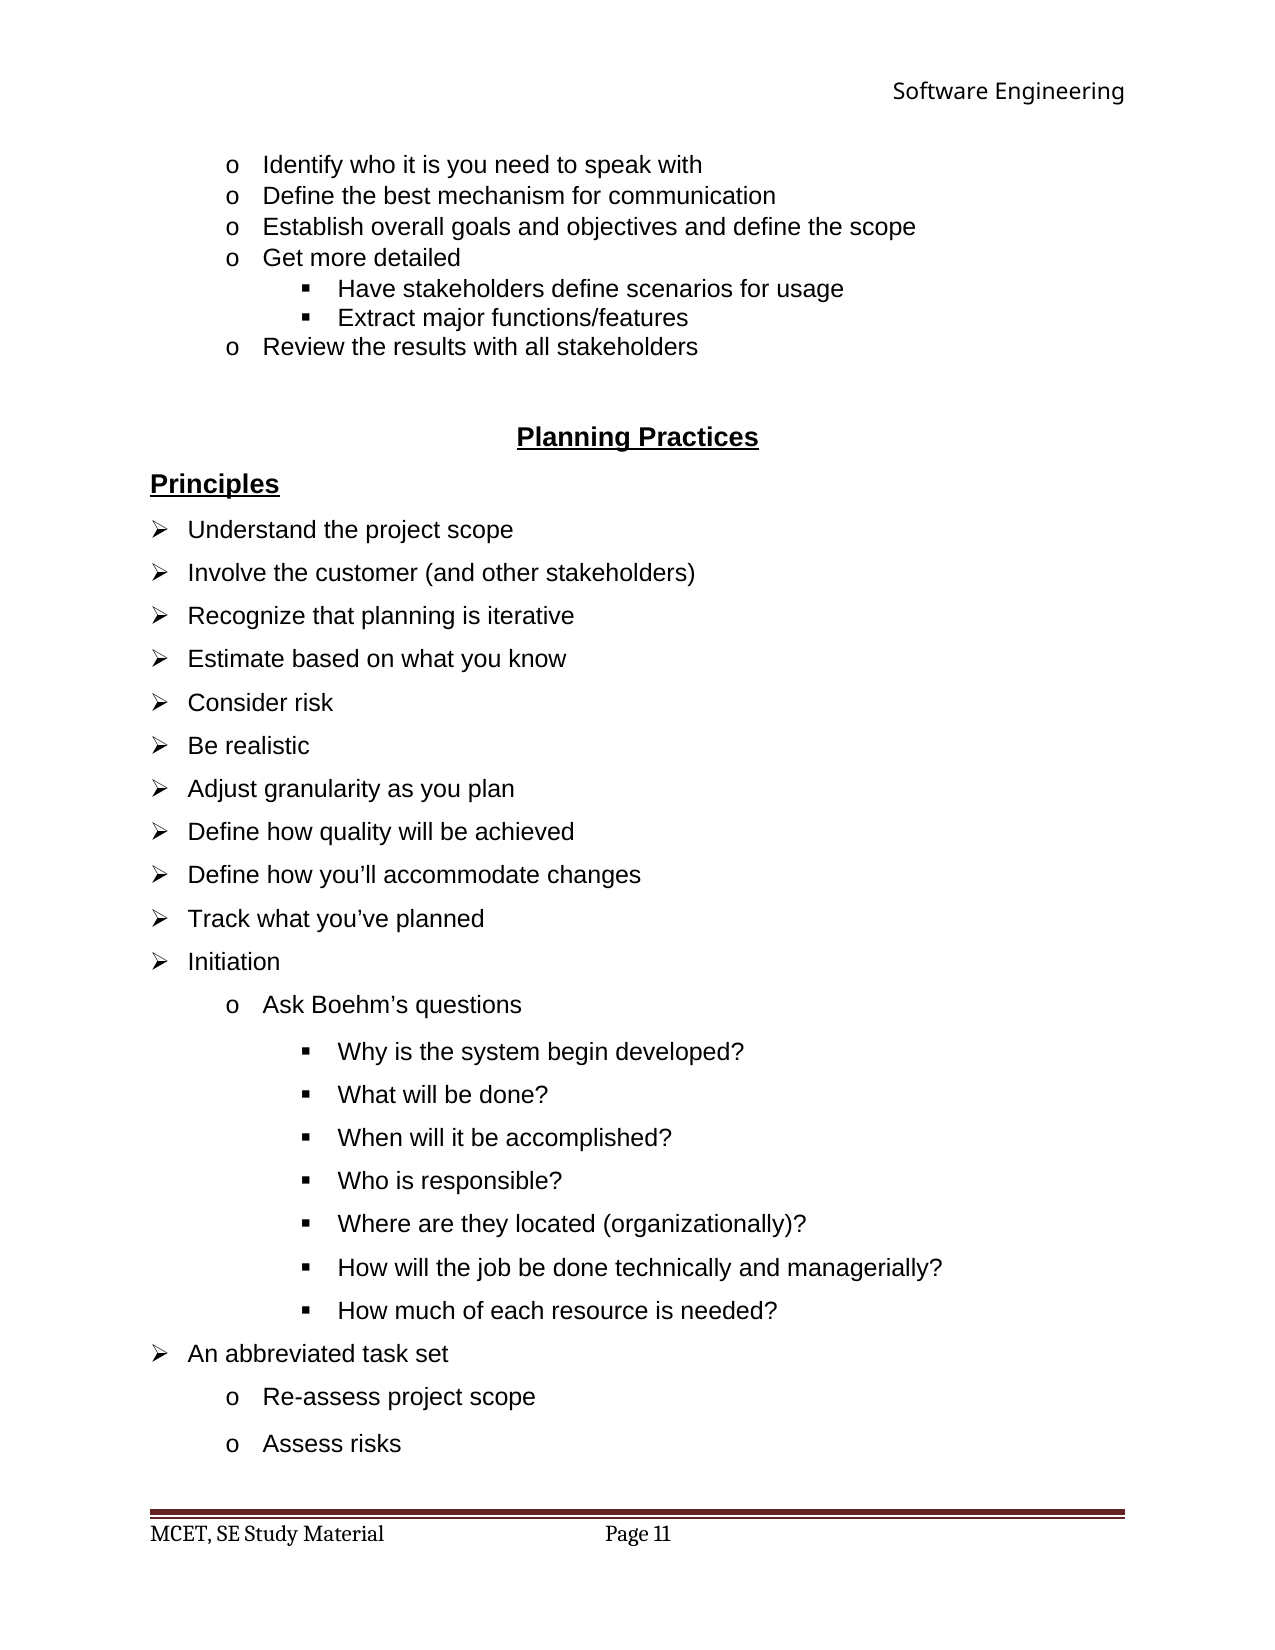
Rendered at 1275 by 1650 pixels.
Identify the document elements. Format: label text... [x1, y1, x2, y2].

list Involve the customer (and other stakeholders) [150, 558, 1125, 587]
text Planning Practices [150, 421, 1125, 452]
list Who is responsible? [300, 1166, 1125, 1195]
list Define how you’ll accommodate changes [150, 861, 1125, 889]
list Establish overall goals and objectives and define the scope [225, 212, 1125, 243]
list Get more detailed [225, 243, 1125, 274]
list Track what you’ve planned [150, 904, 1125, 933]
list Extract major functions/features [300, 303, 1125, 331]
list Why is the system begin developed? [300, 1037, 1125, 1065]
list Re-assess project scope [225, 1382, 1125, 1413]
list What will be done? [300, 1080, 1125, 1109]
list Identify who it is you need to speak with [225, 150, 1125, 181]
list Ask Boehm’s questions [225, 990, 1125, 1021]
list Define how quality will be achieved [150, 817, 1125, 846]
list Be realistic [150, 731, 1125, 760]
list Where are they located (organizationally)? [300, 1209, 1125, 1238]
list How will the job be done technically and managerially? [300, 1253, 1125, 1282]
list When will it be accomplished? [300, 1123, 1125, 1152]
list Adjust granularity as you plan [150, 774, 1125, 803]
list Have stakeholders define scenarios for usage [300, 274, 1125, 303]
list Consider risk [150, 688, 1125, 716]
list An abbreviated task set [150, 1339, 1125, 1368]
text Principles [150, 468, 1125, 499]
list Define the best mechanism for communication [225, 181, 1125, 212]
list How much of each resource is needed? [300, 1296, 1125, 1325]
list Assess risks [225, 1429, 1125, 1460]
list Review the results with all stakeholders [225, 331, 1125, 362]
list Initiation [150, 947, 1125, 976]
list Understand the project scope [150, 515, 1125, 543]
list Estimate based on what you know [150, 644, 1125, 673]
list Recognize that planning is iterative [150, 601, 1125, 630]
